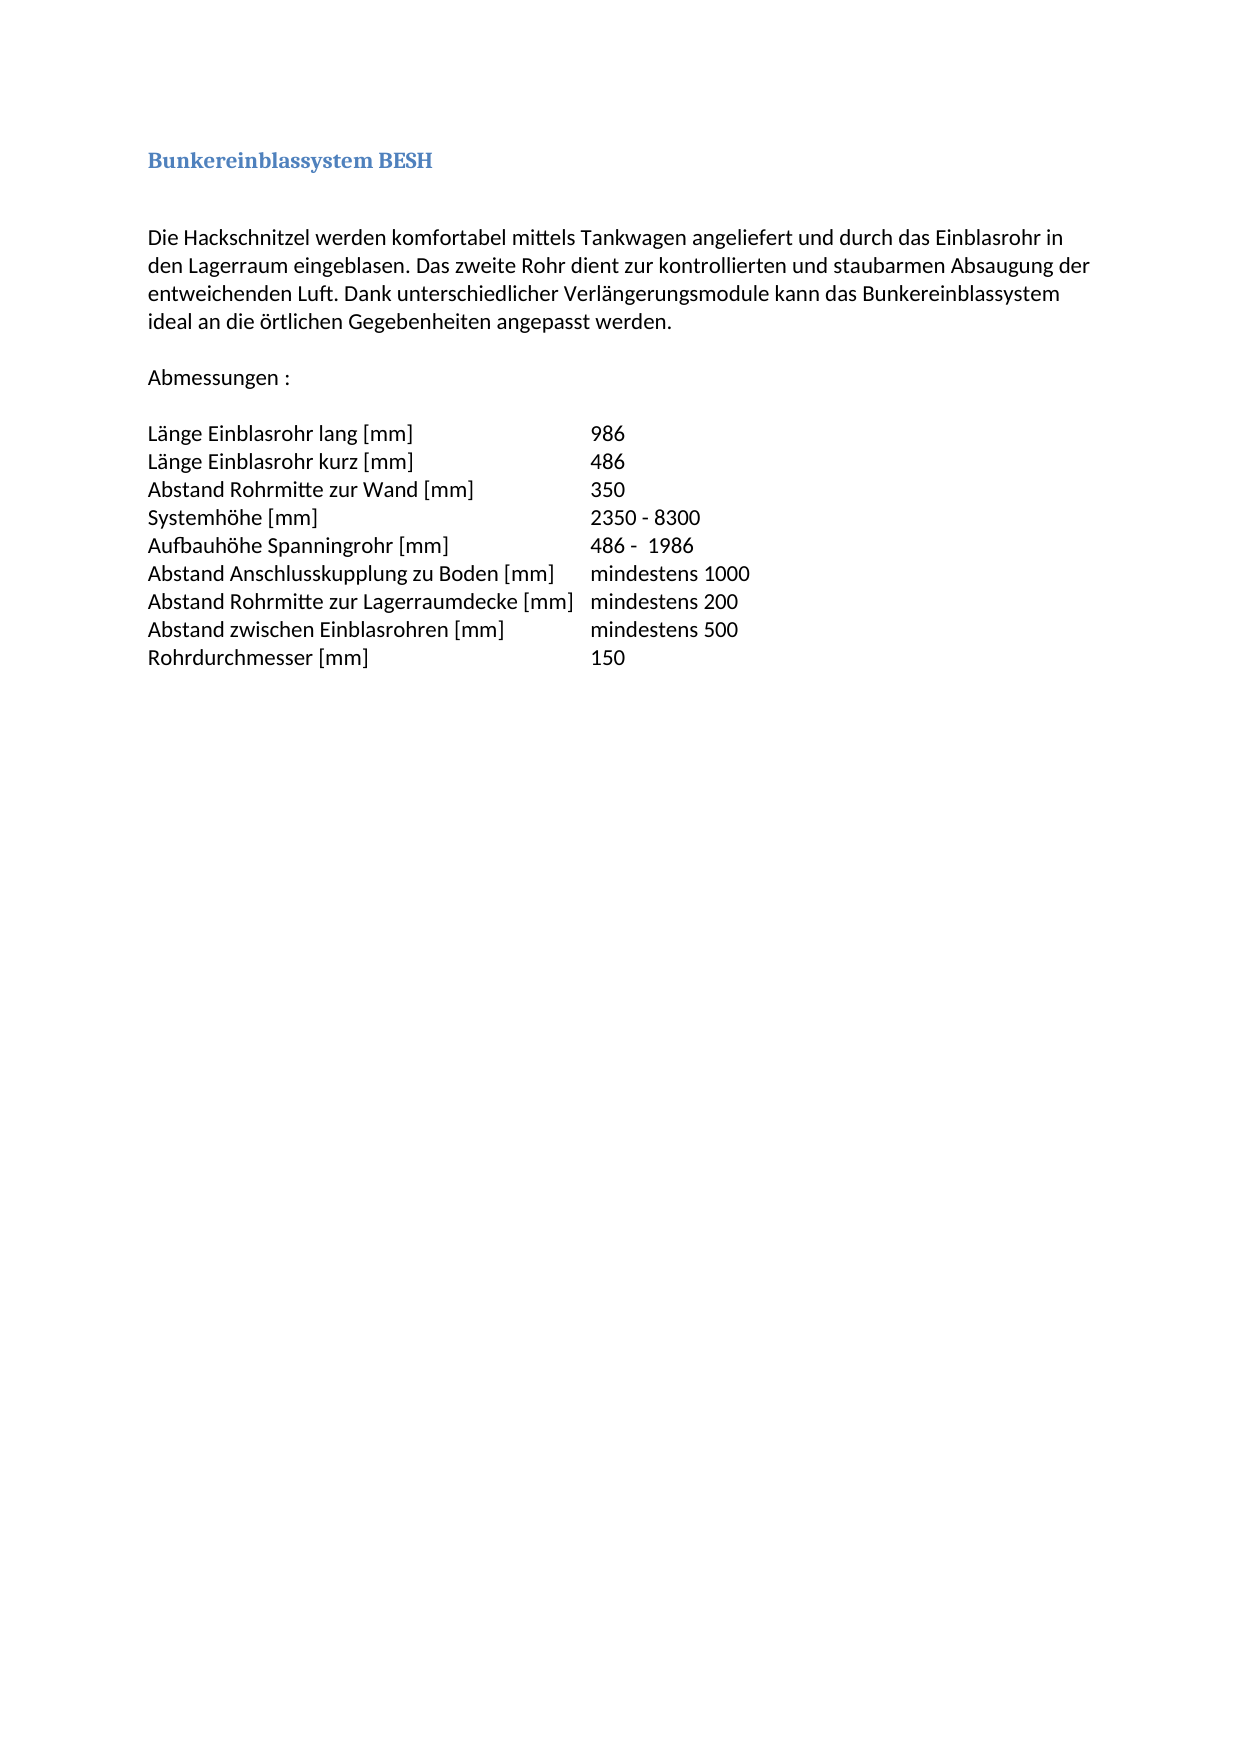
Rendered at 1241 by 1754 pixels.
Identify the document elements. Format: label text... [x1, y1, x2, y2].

text Abstand zwischen Einblasrohren [mm] mindestens 500 [148, 615, 1093, 643]
text Abstand Rohrmitte zur Lagerraumdecke [mm] mindestens 200 [148, 587, 1093, 615]
text Abstand Rohrmitte zur Wand [mm] 350 [148, 475, 1093, 503]
text Länge Einblasrohr lang [mm] 986 [148, 419, 1093, 447]
text Bunkereinblassystem BESH [148, 148, 1093, 174]
text Rohrdurchmesser [mm] 150 [148, 643, 1093, 671]
text Abstand Anschlusskupplung zu Boden [mm] mindestens 1000 [148, 559, 1093, 587]
text Aufbauhöhe Spanningrohr [mm] 486 - 1986 [148, 531, 1093, 559]
text Abmessungen : [148, 363, 1093, 391]
text Systemhöhe [mm] 2350 - 8300 [148, 503, 1093, 531]
text Die Hackschnitzel werden komfortabel mittels Tankwagen angeliefert und durch das Einblasrohr in den Lagerraum eingeblasen. Das zweite Rohr dient zur kontrollierten und staubarmen Absaugung der entweichenden Luft. Dank unterschiedlicher Verlängerungsmodule kann das Bunkereinblassystem ideal an die örtlichen Gegebenheiten angepasst werden. [148, 223, 1093, 335]
text Länge Einblasrohr kurz [mm] 486 [148, 447, 1093, 475]
